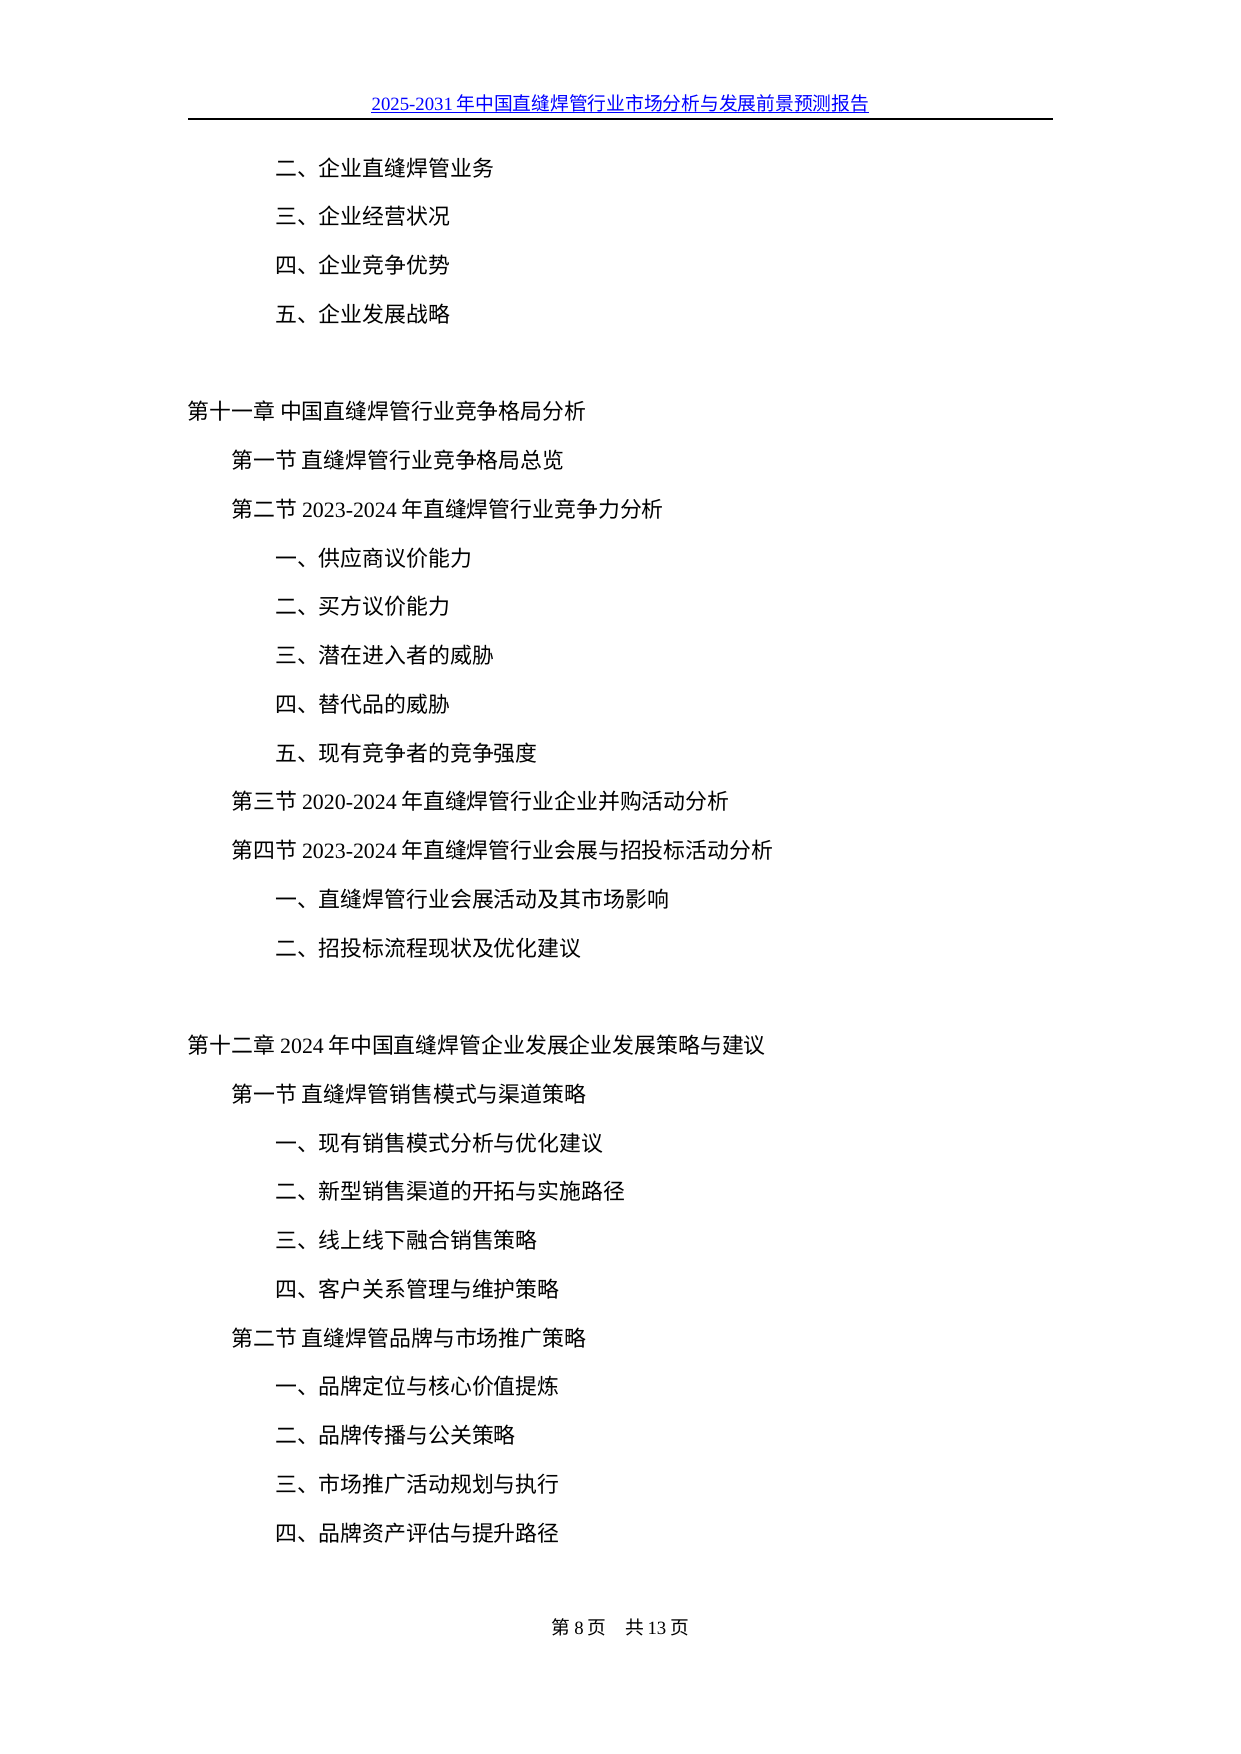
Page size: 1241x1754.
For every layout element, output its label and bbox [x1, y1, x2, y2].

text [187, 150, 1053, 1548]
